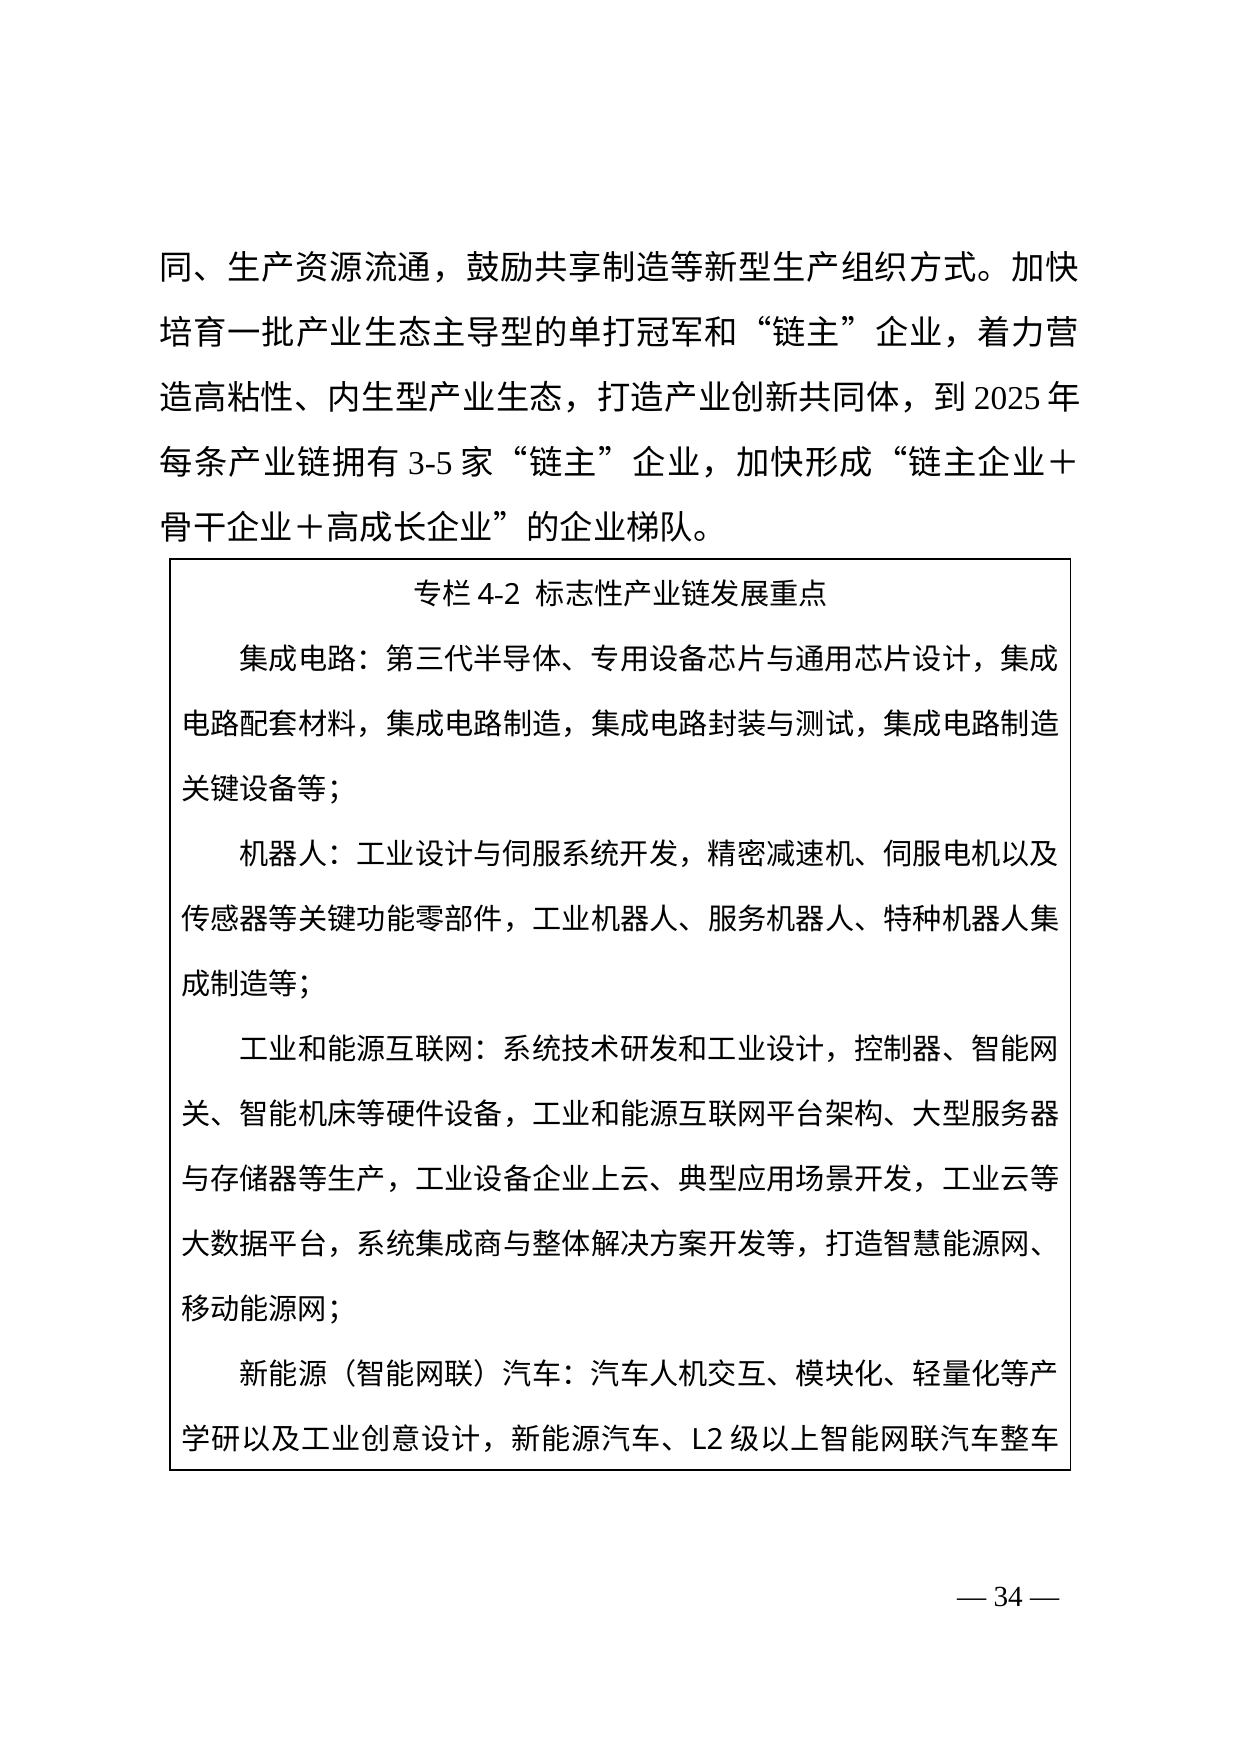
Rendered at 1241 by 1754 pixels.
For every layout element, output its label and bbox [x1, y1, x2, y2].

table_header [171, 560, 1070, 1469]
text [159, 233, 1081, 558]
